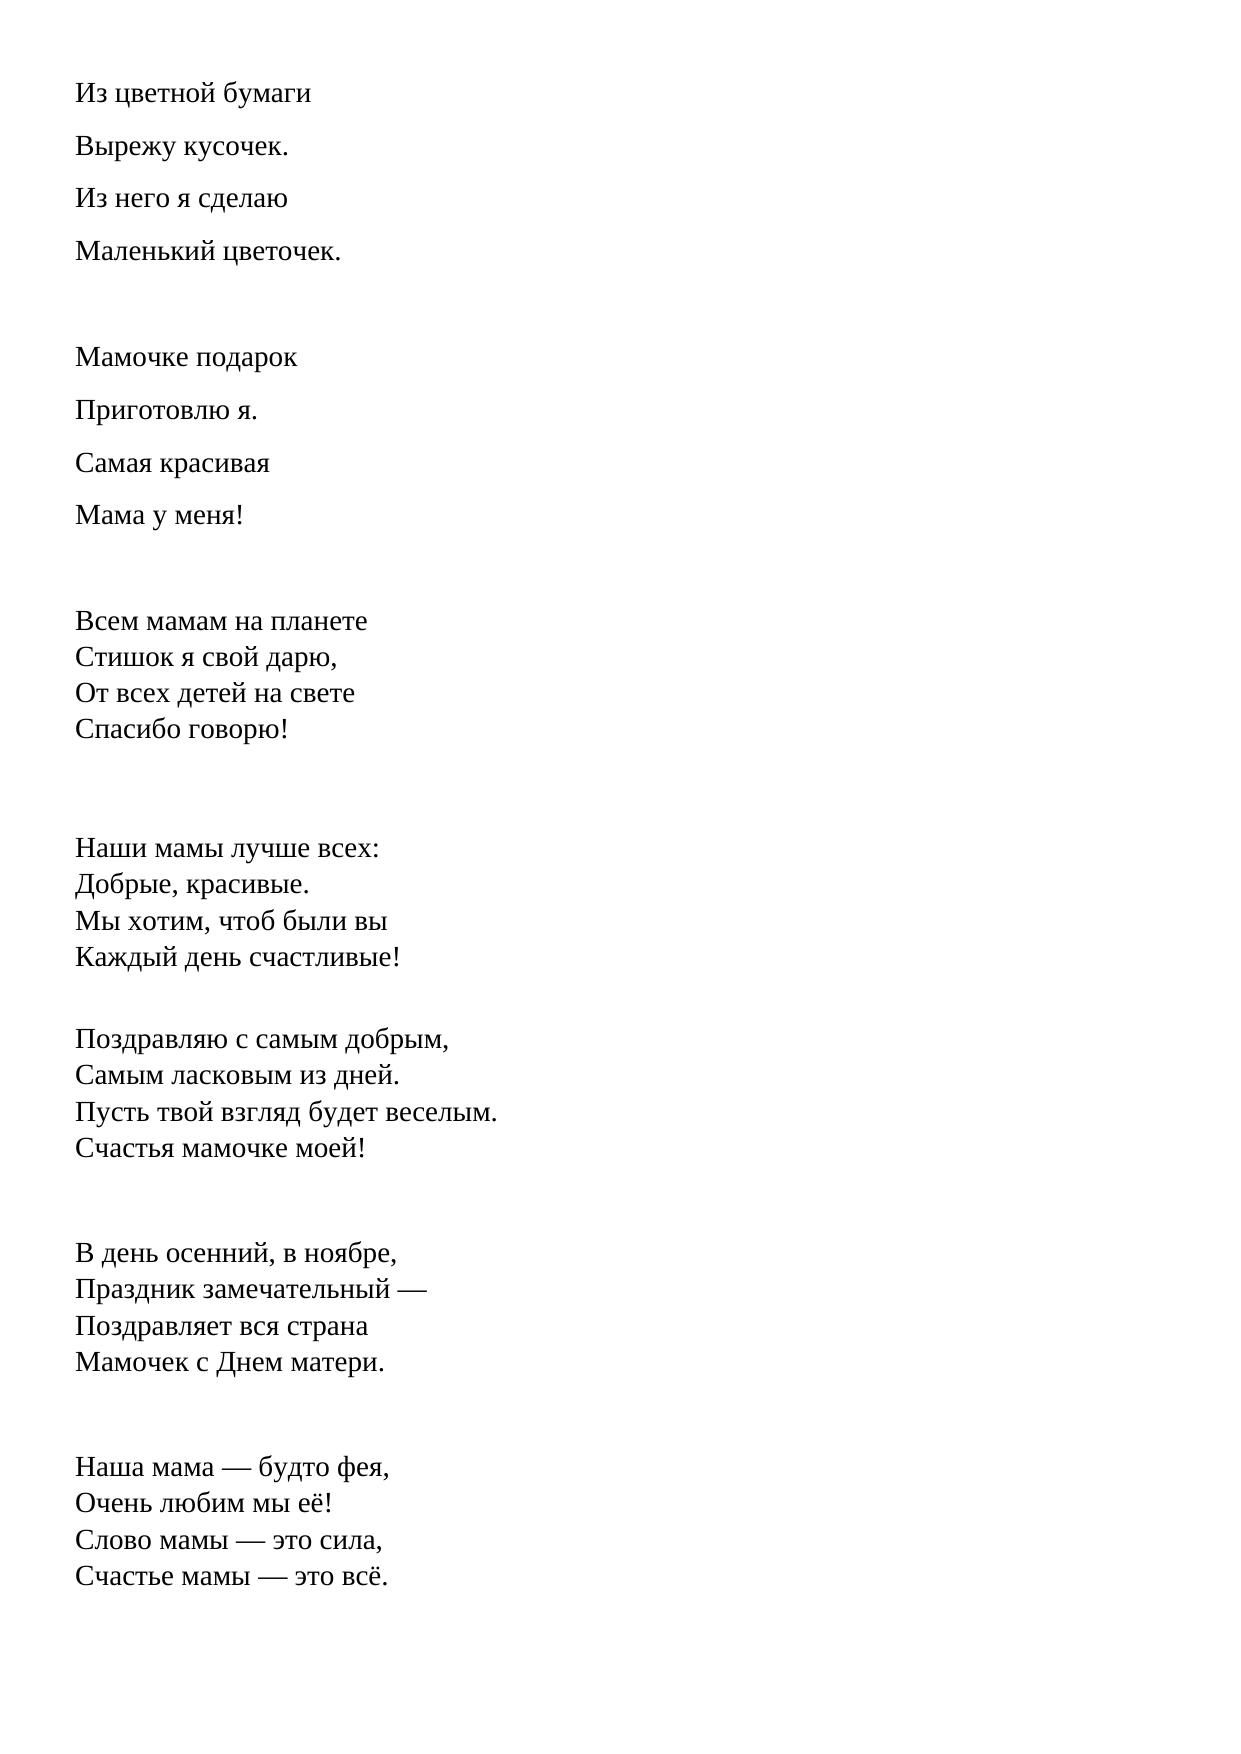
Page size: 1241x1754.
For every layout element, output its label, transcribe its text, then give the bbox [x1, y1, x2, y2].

text Вырежу кусочек. [75, 128, 1165, 161]
text Приготовлю я. [75, 392, 1165, 425]
text Наши мамы лучше всех: Добрые, красивые. Мы хотим, чтоб были вы Каждый день счастливые! [75, 830, 1165, 1002]
text Самая красивая [75, 445, 1165, 478]
text Маленький цветочек. [75, 233, 1165, 267]
text Наша мама — будто фея, Очень любим мы её! Слово мамы — это сила, Счастье мамы — это всё. [75, 1449, 1165, 1591]
text Мама у меня! [75, 497, 1165, 531]
text Из него я сделаю [75, 181, 1165, 214]
text Из цветной бумаги [75, 75, 1165, 108]
text Всем мамам на планете Стишок я свой дарю, От всех детей на свете Спасибо говорю! [75, 603, 1165, 811]
text Поздравляю с самым добрым, Самым ласковым из дней. Пусть твой взгляд будет веселым. Счастья мамочке моей! [75, 1021, 1165, 1163]
text В день осенний, в ноябре, Праздник замечательный — Поздравляет вся страна Мамочек с Днем матери. [75, 1235, 1165, 1377]
text Мамочке подарок [75, 339, 1165, 373]
